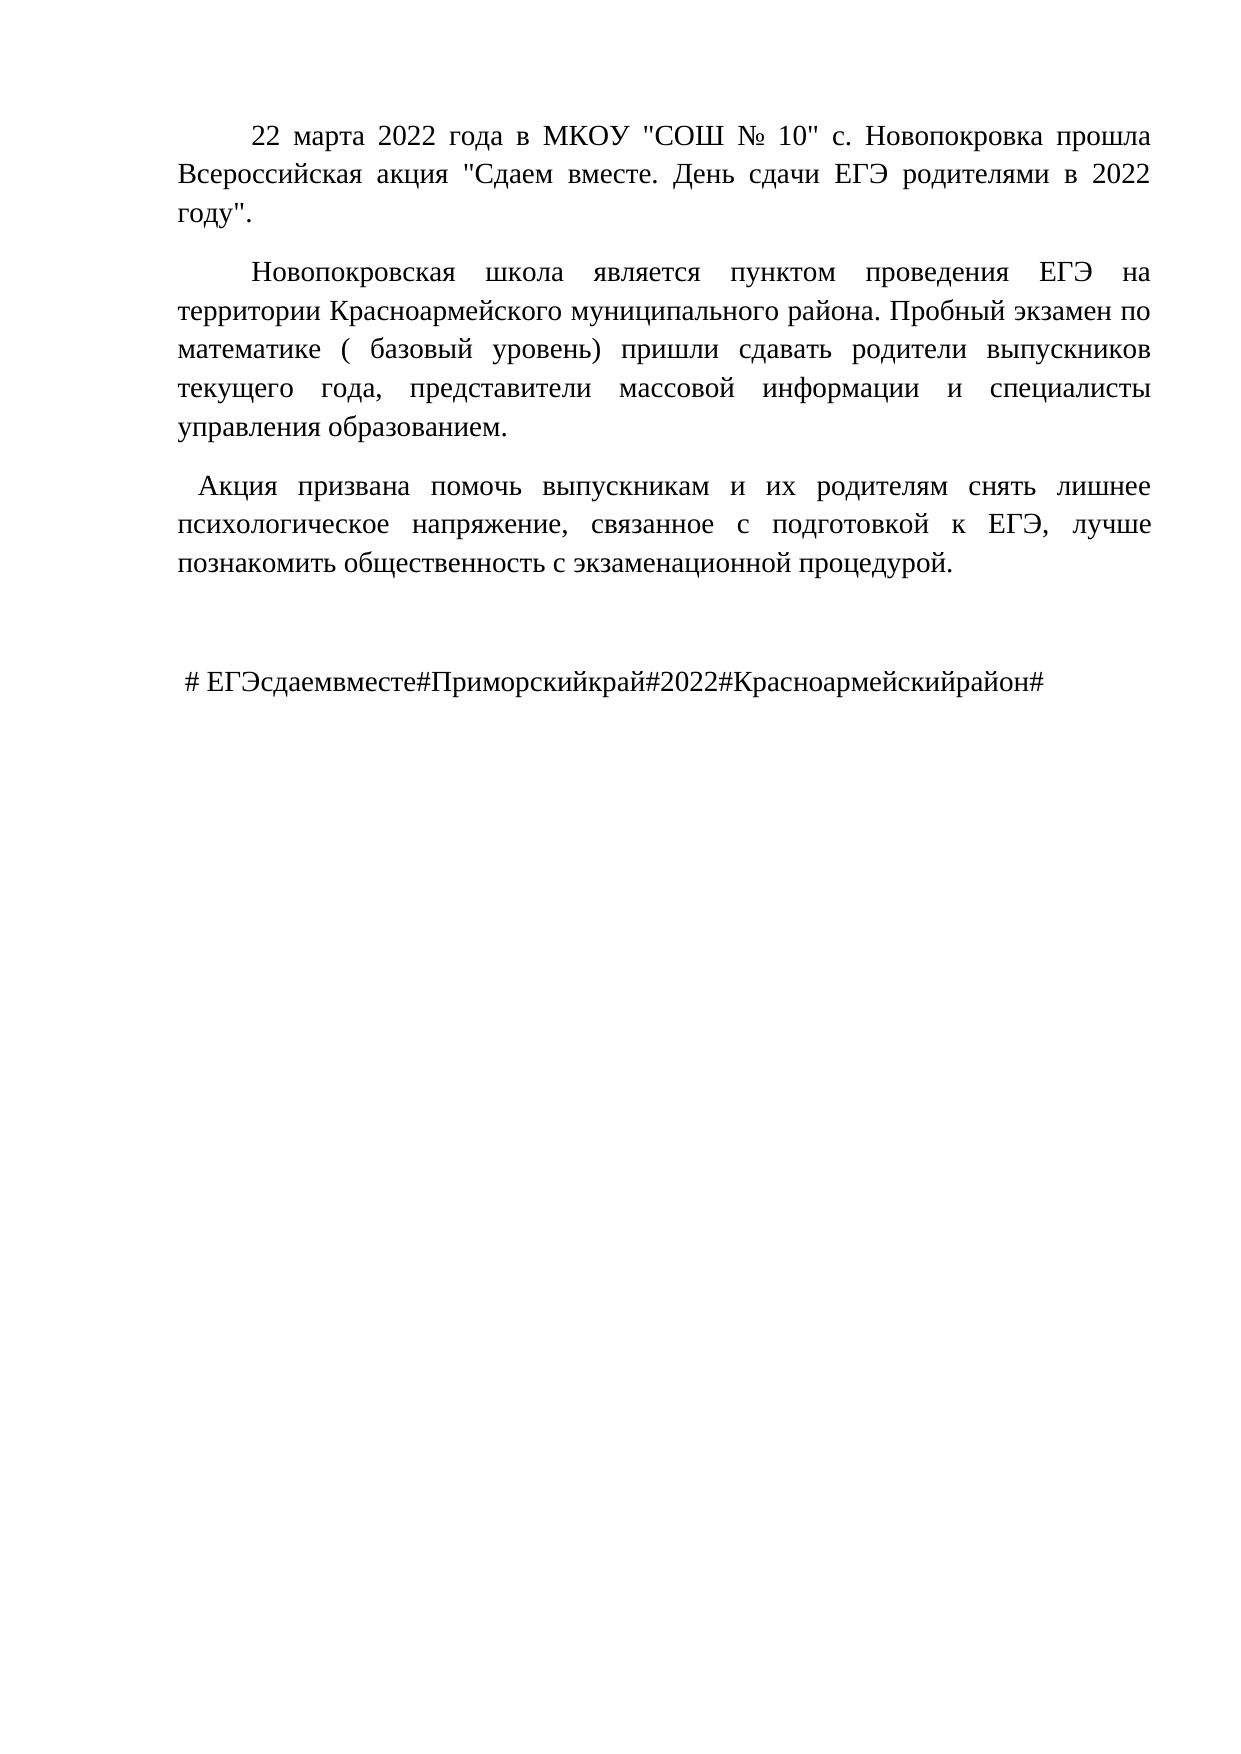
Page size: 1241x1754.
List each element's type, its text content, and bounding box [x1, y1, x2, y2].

text 22 марта 2022 года в МКОУ "СОШ № 10" с. Новопокровка прошла Всероссийская акция "Сдаем вместе. День сдачи ЕГЭ родителями в 2022 году". [177, 118, 1152, 229]
text # ЕГЭсдаемвместе#Приморскийкрай#2022#Красноармейскийрайон# [177, 664, 1152, 697]
text Новопокровская школа является пунктом проведения ЕГЭ на территории Красноармейского муниципального района. Пробный экзамен по математике ( базовый уровень) пришли сдавать родители выпускников текущего года, представители массовой информации и специалисты управления образованием. [177, 254, 1152, 442]
text Акция призвана помочь выпускникам и их родителям снять лишнее психологическое напряжение, связанное с подготовкой к ЕГЭ, лучше познакомить общественность с экзаменационной процедурой. [177, 468, 1152, 579]
